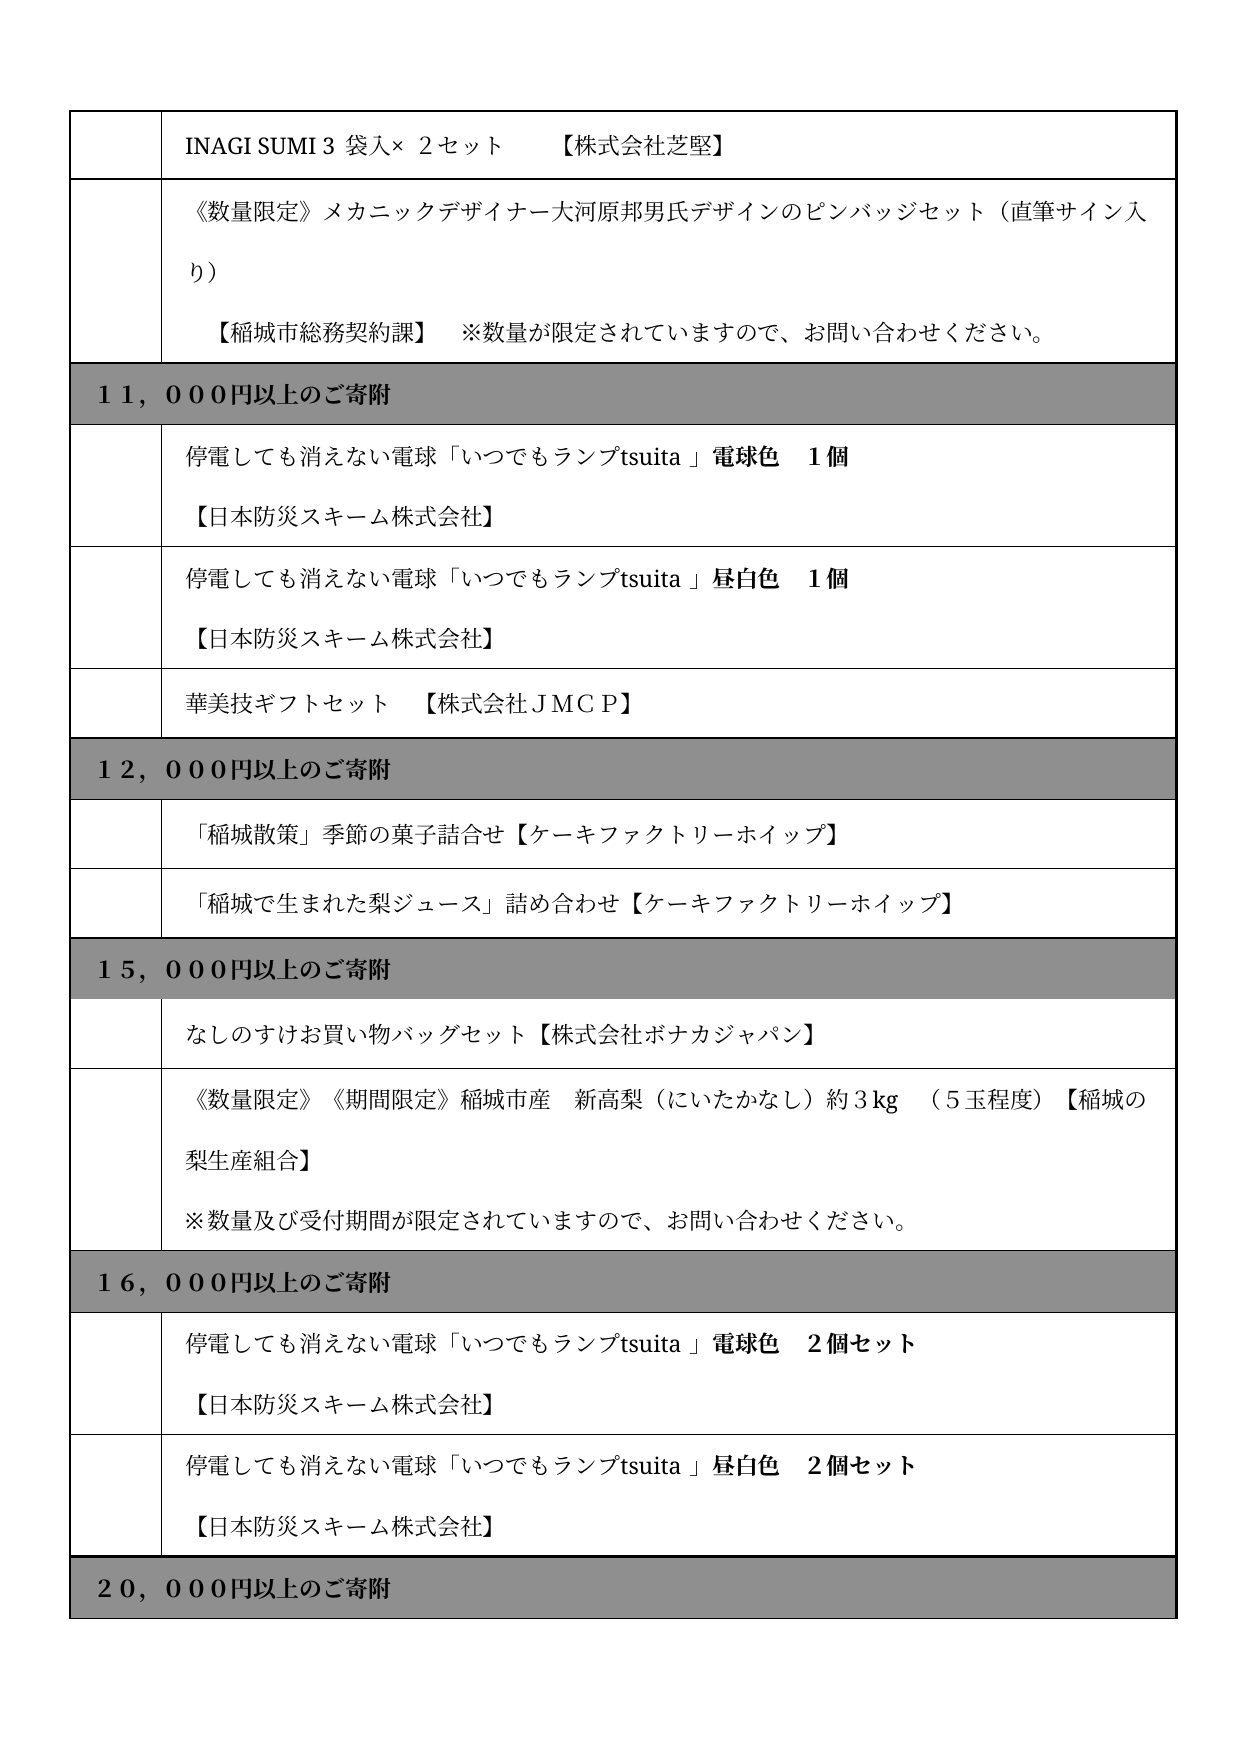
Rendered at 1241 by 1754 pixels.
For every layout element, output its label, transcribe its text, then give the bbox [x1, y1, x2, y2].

table_cell なしのすけお買い物バッグセット【株式会社ボナカジャパン】 [162, 999, 1175, 1068]
table_cell 華美技ギフトセット 【株式会社ＪＭＣＰ】 [162, 669, 1175, 737]
table_cell 《数量限定》《期間限定》稲城市産 新高梨（にいたかなし）約３kg（５玉程度）【稲城の梨生産組合】 ※数量及び受付期間が限定されていますので、お問い合わせください。 [162, 1069, 1175, 1250]
table_cell １１，０００円以上のご寄附 [71, 364, 1175, 424]
table_cell [71, 669, 161, 737]
table_cell [71, 547, 161, 668]
table_cell [71, 1069, 161, 1250]
table_cell 停電しても消えない電球「いつでもランプtsuita」昼白色 １個 【日本防災スキーム株式会社】 [162, 547, 1175, 668]
table_cell [71, 180, 161, 362]
table_cell INAGI SUMI 3袋入×２セット 【株式会社芝堅】 [162, 112, 1175, 178]
table_cell [71, 425, 161, 546]
table_cell [71, 112, 161, 178]
table_cell １６，０００円以上のご寄附 [71, 1251, 1175, 1312]
table_cell 停電しても消えない電球「いつでもランプtsuita」電球色 ２個セット 【日本防災スキーム株式会社】 [162, 1313, 1175, 1433]
table_cell ２０，０００円以上のご寄附 [71, 1558, 1175, 1618]
table_cell [71, 800, 161, 868]
table_cell 《数量限定》メカニックデザイナー大河原邦男氏デザインのピンバッジセット（直筆サイン入り） 【稲城市総務契約課】 ※数量が限定されていますので、お問い合わせください。 [162, 180, 1175, 362]
table_cell 「稲城で生まれた梨ジュース」詰め合わせ【ケーキファクトリーホイップ】 [162, 869, 1175, 937]
table_cell 停電しても消えない電球「いつでもランプtsuita」昼白色 ２個セット 【日本防災スキーム株式会社】 [162, 1435, 1175, 1555]
table_cell [71, 1435, 161, 1555]
table_cell 停電しても消えない電球「いつでもランプtsuita」電球色 １個 【日本防災スキーム株式会社】 [162, 425, 1175, 546]
table_cell １２，０００円以上のご寄附 [71, 739, 1175, 799]
table_cell [71, 999, 161, 1068]
table_cell 「稲城散策」季節の菓子詰合せ【ケーキファクトリーホイップ】 [162, 800, 1175, 868]
table_cell [71, 1313, 161, 1433]
table_cell [71, 869, 161, 937]
table_cell １５，０００円以上のご寄附 [71, 939, 1175, 999]
